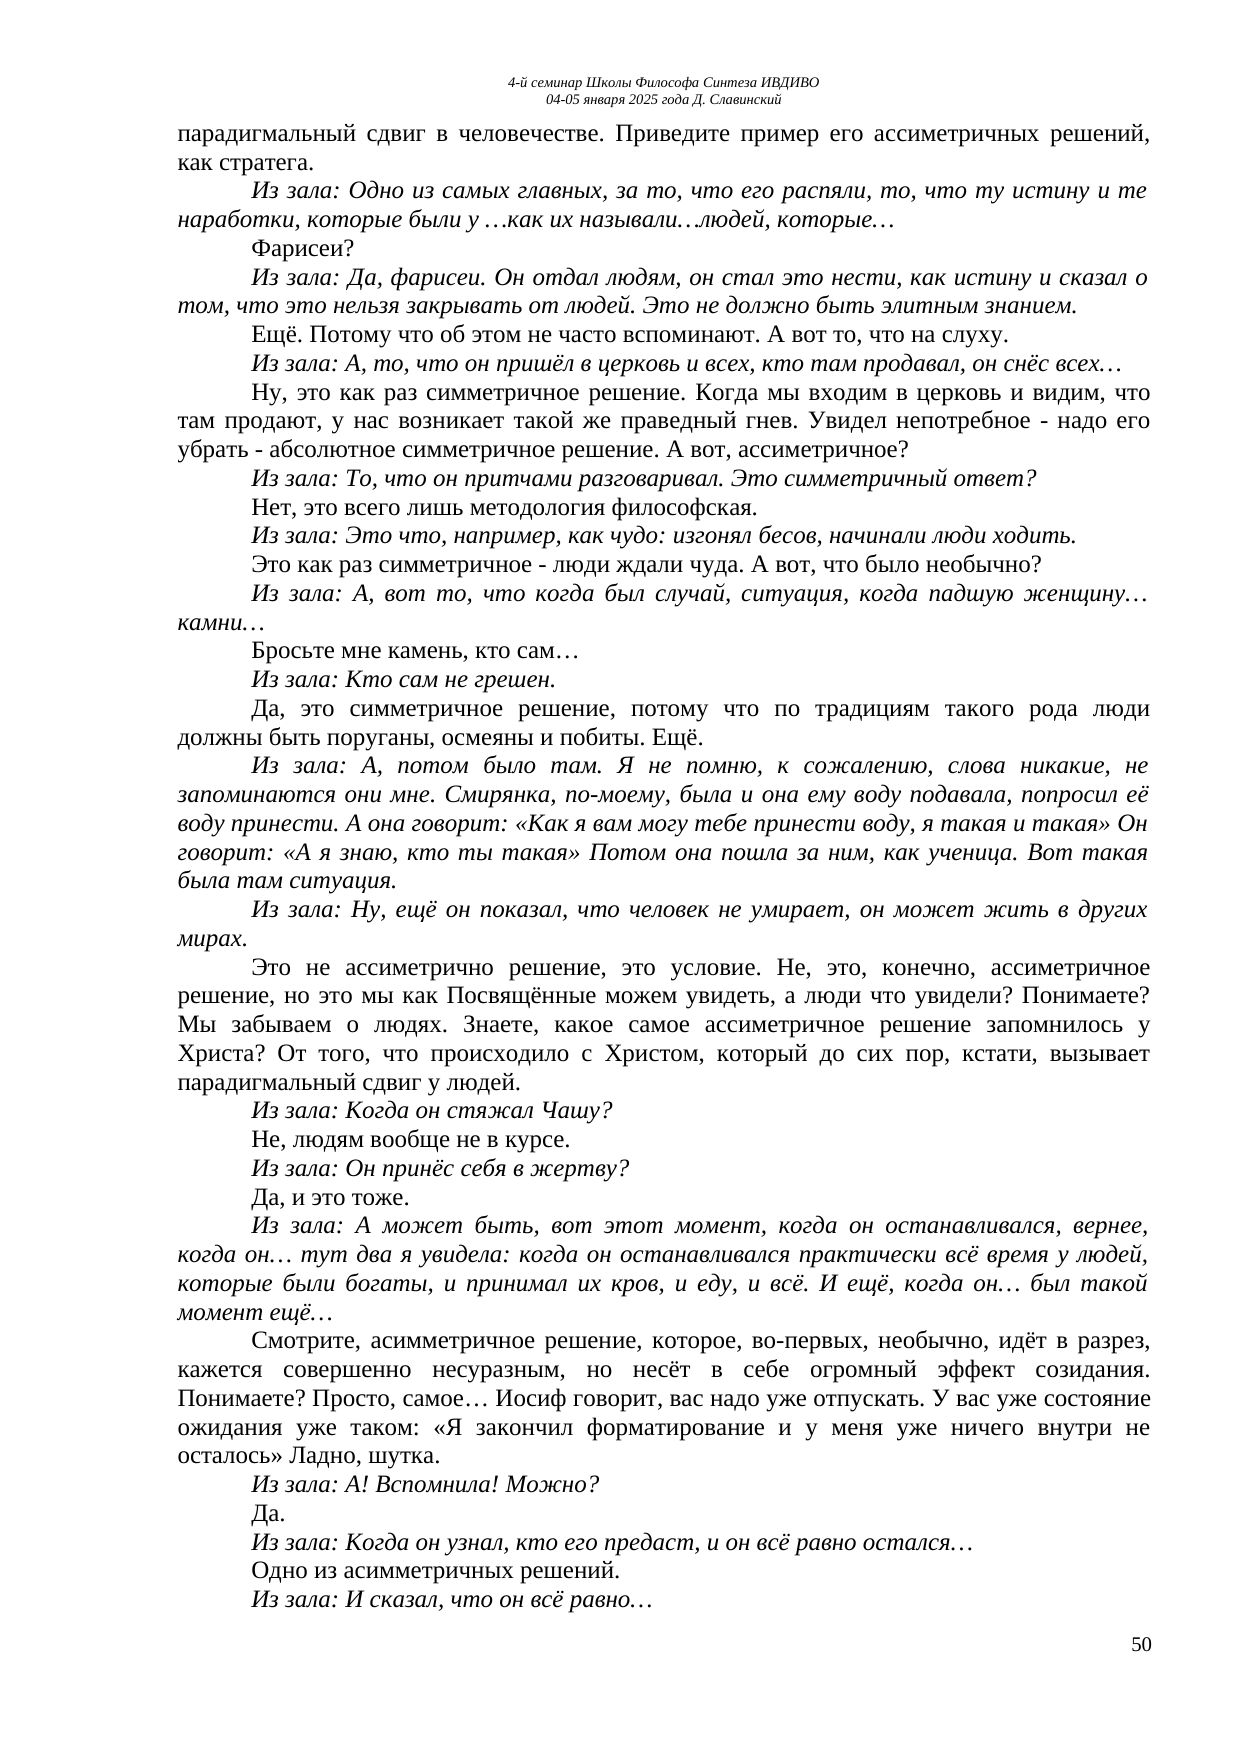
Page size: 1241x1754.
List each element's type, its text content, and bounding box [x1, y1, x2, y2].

text Да. [177, 1498, 1152, 1527]
text Не, людям вообще не в курсе. [177, 1124, 1152, 1153]
text Смотрите, асимметричное решение, которое, во-первых, необычно, идёт в разрез, кажется совершенно несуразным, но несёт в себе огромный эффект созидания. Понимаете? Просто, самое… Иосиф говорит, вас надо уже отпускать. У вас уже состояние ожидания уже таком: «Я закончил форматирование и у меня уже ничего внутри не осталось» Ладно, шутка. [177, 1326, 1152, 1469]
text Из зала: Ну, ещё он показал, что человек не умирает, он может жить в других мирах. [177, 894, 1152, 952]
text Из зала: То, что он притчами разговаривал. Это симметричный ответ? [177, 463, 1152, 492]
text Из зала: Когда он стяжал Чашу? [177, 1096, 1152, 1124]
text Из зала: А, потом было там. Я не помню, к сожалению, слова никакие, не запоминаются они мне. Смирянка, по-моему, была и она ему воду подавала, попросил её воду принести. А она говорит: «Как я вам могу тебе принести воду, я такая и такая» Он говорит: «А я знаю, кто ты такая» Потом она пошла за ним, как ученица. Вот такая была там ситуация. [177, 751, 1152, 894]
text Из зала: Одно из самых главных, за то, что его распяли, то, что ту истину и те наработки, которые были у …как их называли…людей, которые… [177, 176, 1152, 233]
text Из зала: А может быть, вот этот момент, когда он останавливался, вернее, когда он… тут два я увидела: когда он останавливался практически всё время у людей, которые были богаты, и принимал их кров, и еду, и всё. И ещё, когда он… был такой момент ещё… [177, 1211, 1152, 1326]
text Из зала: И сказал, что он всё равно… [177, 1584, 1152, 1613]
text Из зала: Кто сам не грешен. [177, 664, 1152, 693]
text Нет, это всего лишь методология философская. [177, 492, 1152, 521]
text Из зала: А, вот то, что когда был случай, ситуация, когда падшую женщину… камни… [177, 578, 1152, 636]
text Ну, это как раз симметричное решение. Когда мы входим в церковь и видим, что там продают, у нас возникает такой же праведный гнев. Увидел непотребное - надо его убрать - абсолютное симметричное решение. А вот, ассиметричное? [177, 377, 1152, 463]
text Из зала: Он принёс себя в жертву? [177, 1153, 1152, 1182]
text Фарисеи? [177, 233, 1152, 262]
text Из зала: А, то, что он пришёл в церковь и всех, кто там продавал, он снёс всех… [177, 348, 1152, 377]
text Одно из асимметричных решений. [177, 1556, 1152, 1584]
text Из зала: А! Вспомнила! Можно? [177, 1469, 1152, 1498]
text Из зала: Да, фарисеи. Он отдал людям, он стал это нести, как истину и сказал о том, что это нельзя закрывать от людей. Это не должно быть элитным знанием. [177, 262, 1152, 319]
text Да, это симметричное решение, потому что по традициям такого рода люди должны быть поруганы, осмеяны и побиты. Ещё. [177, 693, 1152, 751]
text Бросьте мне камень, кто сам… [177, 636, 1152, 664]
text Да, и это тоже. [177, 1182, 1152, 1211]
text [177, 118, 1152, 176]
text Это как раз симметричное - люди ждали чуда. А вот, что было необычно? [177, 549, 1152, 578]
text Это не ассиметрично решение, это условие. Не, это, конечно, ассиметричное решение, но это мы как Посвящённые можем увидеть, а люди что увидели? Понимаете? Мы забываем о людях. Знаете, какое самое ассиметричное решение запомнилось у Христа? От того, что происходило с Христом, который до сих пор, кстати, вызывает парадигмальный сдвиг у людей. [177, 952, 1152, 1096]
text Из зала: Это что, например, как чудо: изгонял бесов, начинали люди ходить. [177, 521, 1152, 549]
text Из зала: Когда он узнал, кто его предаст, и он всё равно остался… [177, 1527, 1152, 1556]
text Ещё. Потому что об этом не часто вспоминают. А вот то, что на слуху. [177, 319, 1152, 348]
